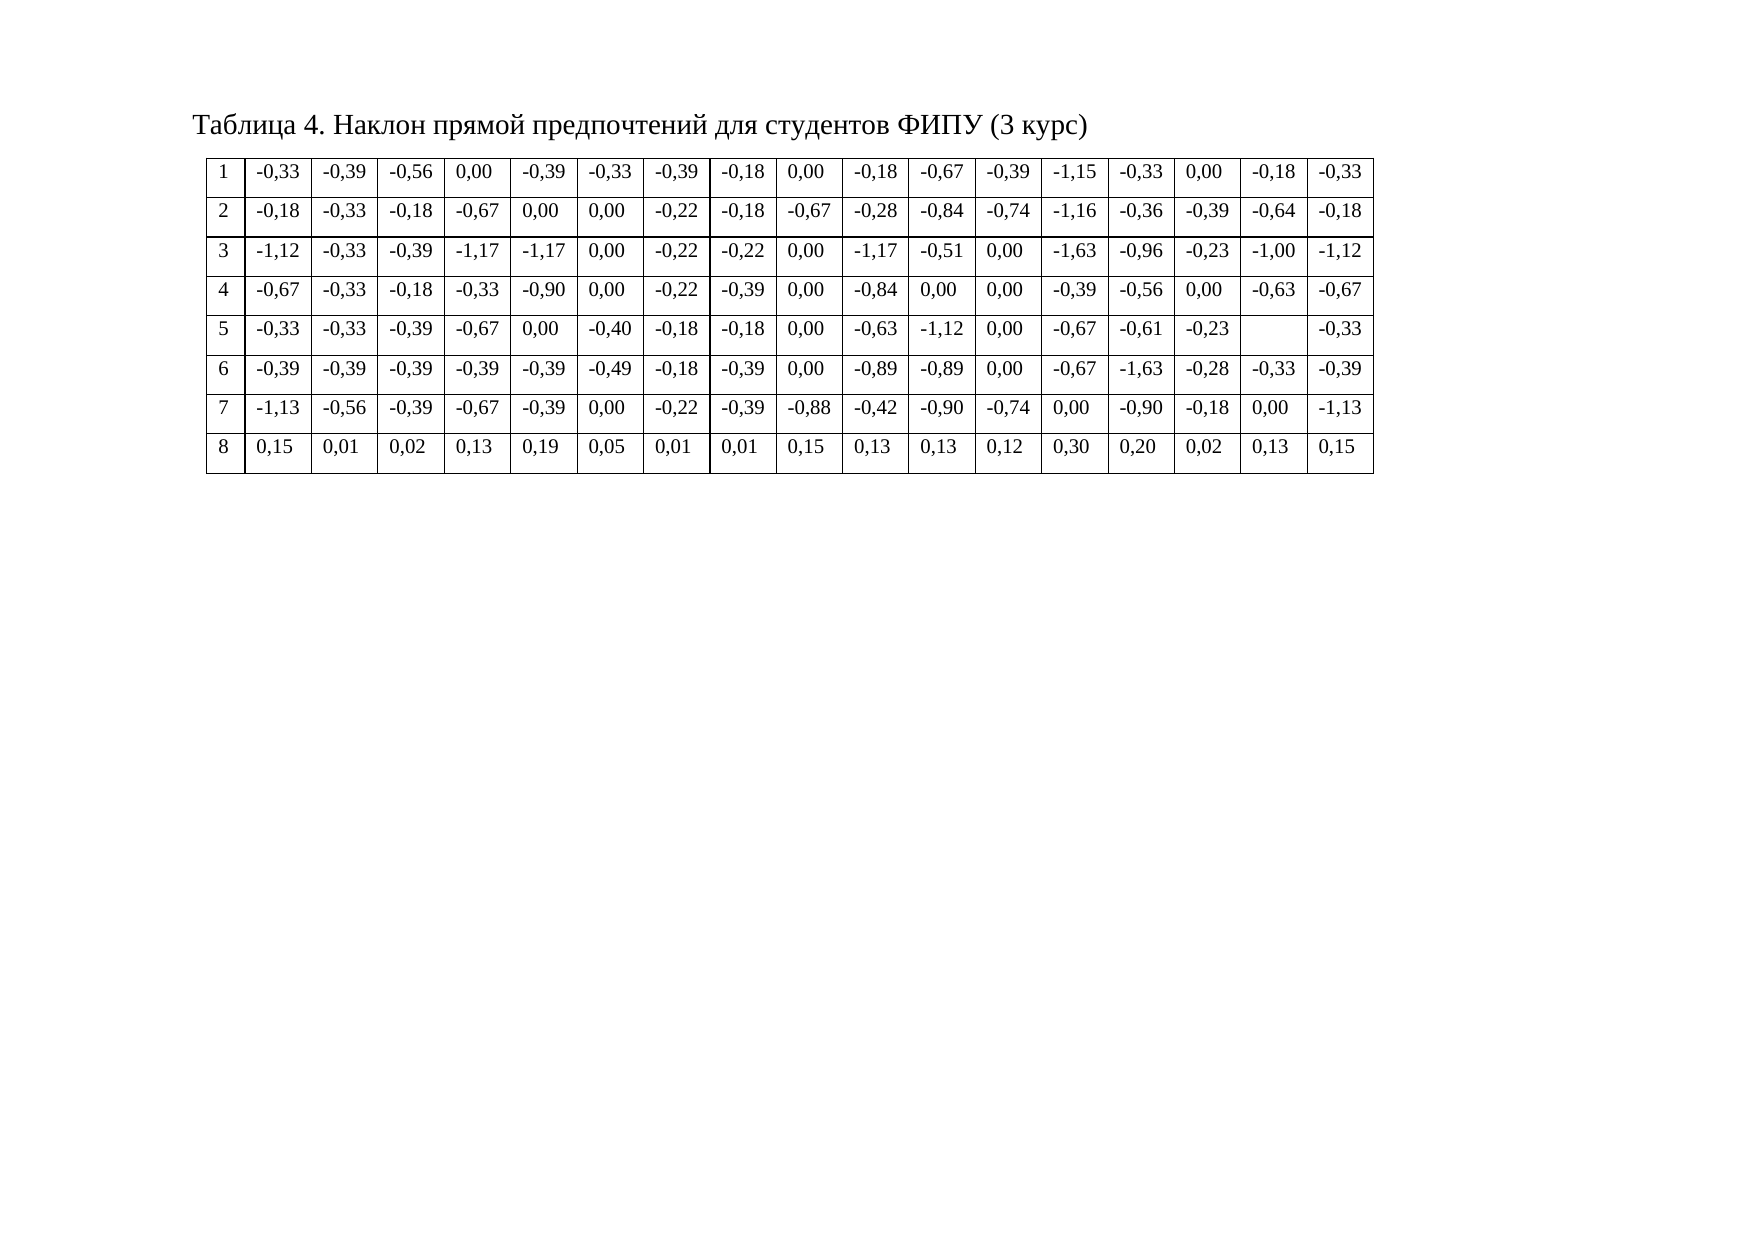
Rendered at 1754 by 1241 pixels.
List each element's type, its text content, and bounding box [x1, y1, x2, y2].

table_cell -0,39 [445, 356, 510, 394]
table_header 0,00 [445, 159, 510, 197]
table_cell 0,13 [909, 434, 975, 473]
table_cell 0,12 [976, 434, 1041, 473]
table_cell -0,28 [1175, 356, 1240, 394]
table_cell -0,96 [1109, 238, 1174, 276]
table_cell -0,56 [312, 395, 377, 433]
table_cell -0,67 [246, 277, 311, 315]
table_cell -0,40 [578, 316, 643, 354]
table_header -0,18 [1241, 159, 1307, 197]
table_cell -0,18 [1308, 198, 1373, 236]
table_cell 0,00 [976, 316, 1041, 354]
table_cell -0,33 [445, 277, 510, 315]
table_cell -0,22 [644, 395, 709, 433]
table_cell [1241, 316, 1307, 354]
table_cell -0,84 [843, 277, 908, 315]
table_cell -0,28 [843, 198, 908, 236]
table_cell -0,33 [246, 316, 311, 354]
table_cell 7 [207, 395, 244, 433]
table_cell -0,63 [1241, 277, 1307, 315]
table_cell -1,16 [1042, 198, 1108, 236]
table_cell -0,22 [644, 238, 709, 276]
table_cell -0,39 [378, 395, 444, 433]
table_cell -0,39 [511, 395, 577, 433]
table_cell 0,13 [445, 434, 510, 473]
table_cell 6 [207, 356, 244, 394]
table_header -0,33 [578, 159, 643, 197]
table_cell 0,00 [777, 316, 842, 354]
table_cell -0,33 [312, 238, 377, 276]
table_cell 0,01 [312, 434, 377, 473]
table_cell -0,74 [976, 198, 1041, 236]
table_header -1,15 [1042, 159, 1108, 197]
table_cell -0,18 [711, 198, 776, 236]
table_cell -0,67 [445, 395, 510, 433]
table_cell -0,90 [1109, 395, 1174, 433]
table_cell -0,39 [1042, 277, 1108, 315]
table_cell -0,56 [1109, 277, 1174, 315]
table_cell -1,13 [246, 395, 311, 433]
table_header -0,18 [843, 159, 908, 197]
table_header -0,18 [711, 159, 776, 197]
table_cell -0,84 [909, 198, 975, 236]
table_cell -0,18 [378, 198, 444, 236]
table_cell 0,00 [1042, 395, 1108, 433]
table_cell -0,39 [511, 356, 577, 394]
table_cell -0,61 [1109, 316, 1174, 354]
table_cell -0,18 [378, 277, 444, 315]
table_cell -0,39 [1175, 198, 1240, 236]
table_cell 0,30 [1042, 434, 1108, 473]
table_cell 0,13 [843, 434, 908, 473]
table_cell -0,39 [312, 356, 377, 394]
table_cell 8 [207, 434, 244, 473]
table_cell -0,23 [1175, 316, 1240, 354]
table_cell -0,39 [1308, 356, 1373, 394]
table_cell 0,05 [578, 434, 643, 473]
table_cell -0,39 [711, 277, 776, 315]
table_cell -0,22 [644, 277, 709, 315]
table_cell -1,17 [511, 238, 577, 276]
table_cell 0,02 [1175, 434, 1240, 473]
table_header 0,00 [777, 159, 842, 197]
table_cell -1,12 [909, 316, 975, 354]
table_cell -0,36 [1109, 198, 1174, 236]
table_cell 0,00 [777, 356, 842, 394]
table_cell -1,12 [1308, 238, 1373, 276]
table_cell -0,22 [711, 238, 776, 276]
table_cell 0,13 [1241, 434, 1307, 473]
table_header -0,39 [976, 159, 1041, 197]
table_cell -0,49 [578, 356, 643, 394]
table_cell -1,17 [445, 238, 510, 276]
table_cell 3 [207, 238, 244, 276]
table_cell -0,33 [1241, 356, 1307, 394]
table_cell 0,02 [378, 434, 444, 473]
table_cell -0,67 [1042, 316, 1108, 354]
table_cell 0,00 [578, 277, 643, 315]
table_cell 2 [207, 198, 244, 236]
table_header -0,33 [1308, 159, 1373, 197]
table_cell -0,18 [246, 198, 311, 236]
table_cell -0,39 [711, 356, 776, 394]
table_cell -0,18 [1175, 395, 1240, 433]
table_cell 0,20 [1109, 434, 1174, 473]
table_cell -0,33 [312, 316, 377, 354]
table_cell 0,00 [511, 316, 577, 354]
table_cell 0,00 [578, 238, 643, 276]
table_cell 0,00 [976, 238, 1041, 276]
table_cell -0,90 [511, 277, 577, 315]
table_cell 0,00 [578, 395, 643, 433]
table_cell -0,88 [777, 395, 842, 433]
table_cell -0,18 [711, 316, 776, 354]
table_cell 0,00 [976, 277, 1041, 315]
table_cell -0,42 [843, 395, 908, 433]
table_cell -0,23 [1175, 238, 1240, 276]
table_header -0,33 [246, 159, 311, 197]
table_cell 0,00 [777, 277, 842, 315]
table_cell 0,01 [711, 434, 776, 473]
table_header -0,56 [378, 159, 444, 197]
table_cell -0,18 [644, 316, 709, 354]
table_cell -1,63 [1109, 356, 1174, 394]
table_header 0,00 [1175, 159, 1240, 197]
table_header -0,39 [511, 159, 577, 197]
table_cell 0,00 [777, 238, 842, 276]
table_cell -0,90 [909, 395, 975, 433]
table_cell 0,00 [578, 198, 643, 236]
table_header -0,39 [312, 159, 377, 197]
table_cell -0,39 [711, 395, 776, 433]
table_cell 4 [207, 277, 244, 315]
table_cell -0,33 [312, 277, 377, 315]
table_cell 0,19 [511, 434, 577, 473]
table_cell -1,12 [246, 238, 311, 276]
table_cell -0,22 [644, 198, 709, 236]
table_cell -0,89 [909, 356, 975, 394]
table_cell 0,15 [777, 434, 842, 473]
table_cell -0,63 [843, 316, 908, 354]
table_header 1 [207, 159, 244, 197]
table_cell -0,64 [1241, 198, 1307, 236]
table_cell 5 [207, 316, 244, 354]
table_cell -0,67 [1042, 356, 1108, 394]
table_cell -0,67 [445, 198, 510, 236]
table_cell -1,63 [1042, 238, 1108, 276]
table_cell 0,15 [246, 434, 311, 473]
table_cell -0,18 [644, 356, 709, 394]
table_cell 0,01 [644, 434, 709, 473]
table_cell 0,15 [1308, 434, 1373, 473]
table_cell -1,13 [1308, 395, 1373, 433]
table_cell -0,39 [378, 238, 444, 276]
table_cell -0,33 [1308, 316, 1373, 354]
table_cell -0,33 [312, 198, 377, 236]
text Таблица 4. Наклон прямой предпочтений для студентов ФИПУ (3 курс) [118, 107, 1636, 141]
table_cell -1,17 [843, 238, 908, 276]
table_cell -0,39 [378, 356, 444, 394]
table_cell 0,00 [909, 277, 975, 315]
table_header -0,67 [909, 159, 975, 197]
table_cell 0,00 [1241, 395, 1307, 433]
table_cell -0,89 [843, 356, 908, 394]
table_header -0,39 [644, 159, 709, 197]
table_cell -0,67 [1308, 277, 1373, 315]
table_cell 0,00 [976, 356, 1041, 394]
table_cell -0,67 [777, 198, 842, 236]
table_header -0,33 [1109, 159, 1174, 197]
table_cell 0,00 [1175, 277, 1240, 315]
table_cell -0,39 [246, 356, 311, 394]
table_cell -0,67 [445, 316, 510, 354]
table_cell -0,74 [976, 395, 1041, 433]
table_cell 0,00 [511, 198, 577, 236]
table_cell -0,51 [909, 238, 975, 276]
table_cell -1,00 [1241, 238, 1307, 276]
table_cell -0,39 [378, 316, 444, 354]
